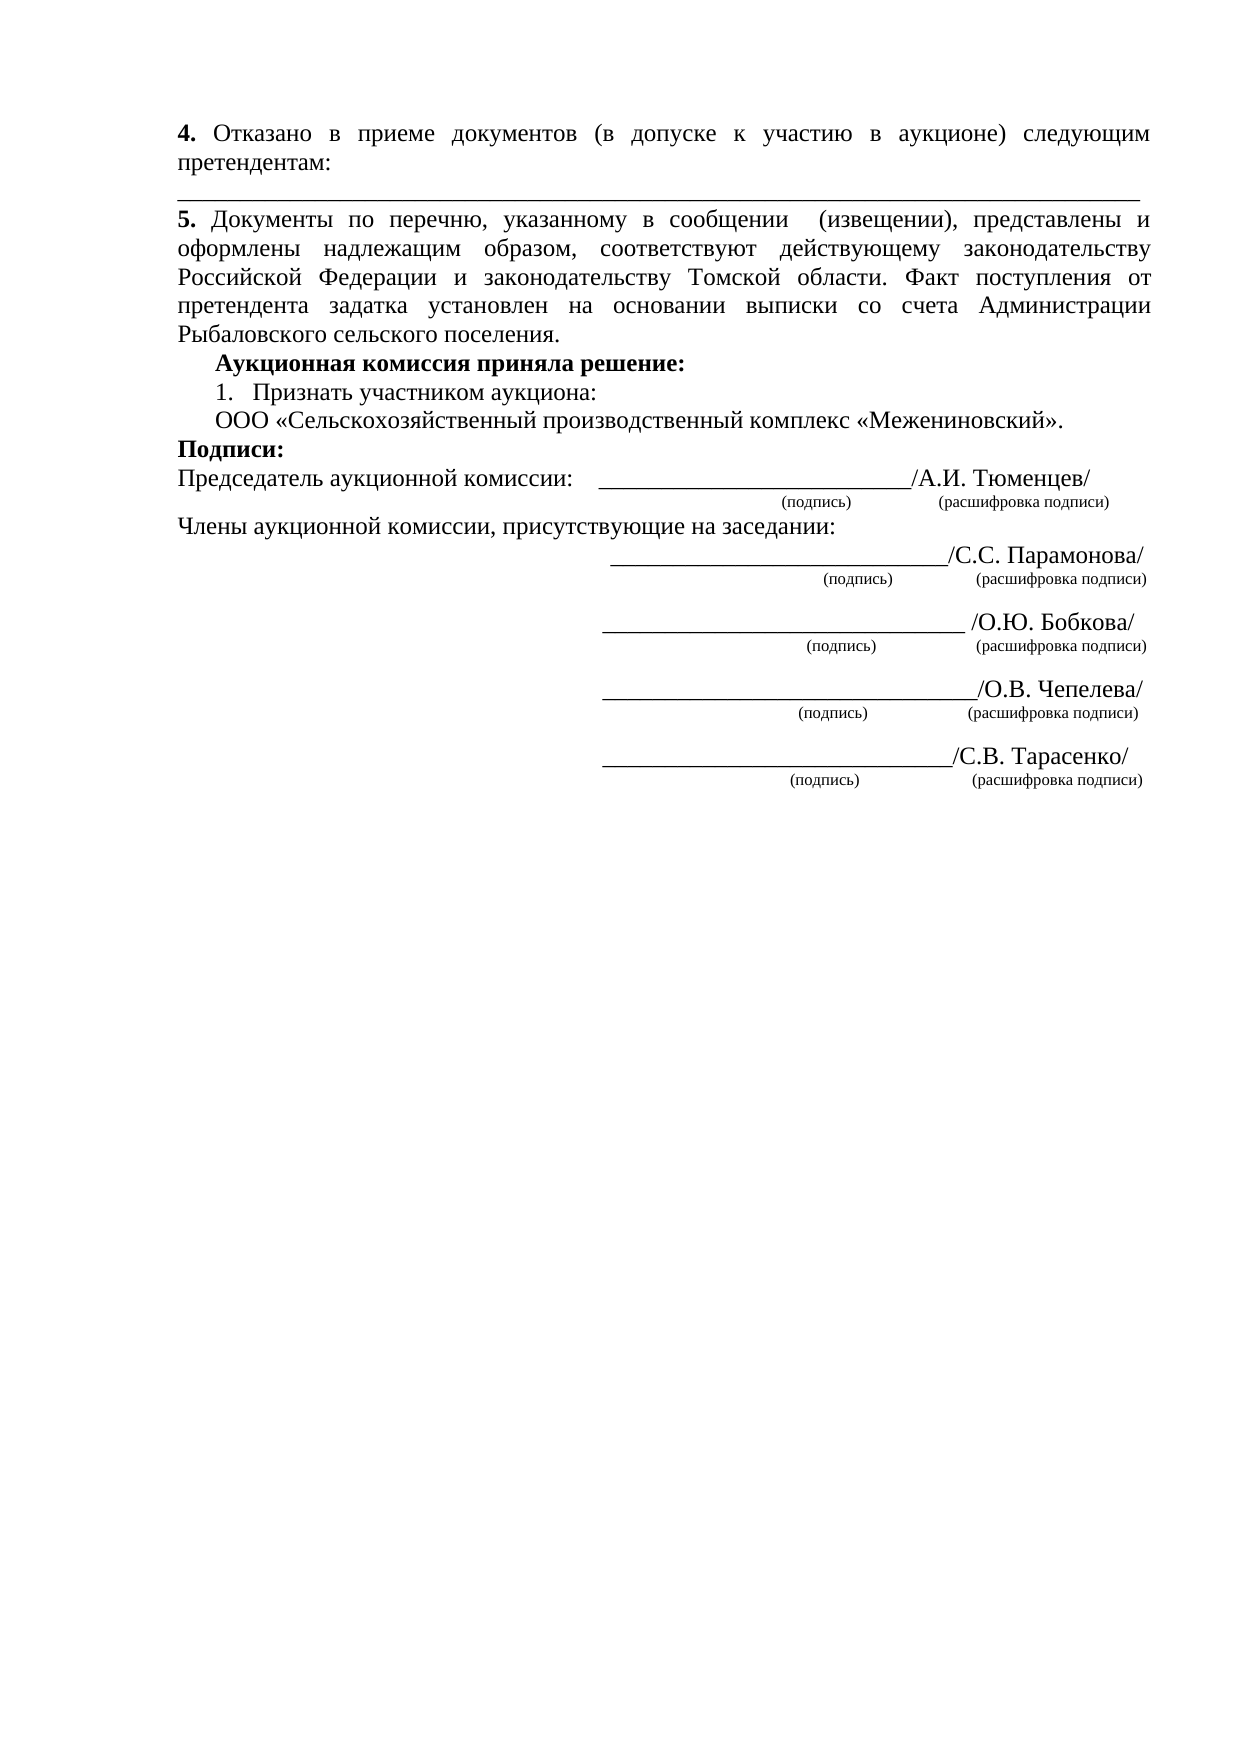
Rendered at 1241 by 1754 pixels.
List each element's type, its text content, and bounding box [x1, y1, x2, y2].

text Аукционная комиссия приняла решение: [177, 348, 1152, 377]
text _____________________________________________________________________________ [177, 176, 1152, 204]
text ___________________________/С.С. Парамонова/ [177, 540, 1152, 568]
text ООО «Сельскохозяйственный производственный комплекс «Межениновский». [177, 406, 1152, 434]
text (подпись) (расшифровка подписи) [177, 492, 1152, 511]
list Признать участником аукциона: [215, 377, 1152, 406]
text (подпись) (расшифровка подписи) [177, 770, 1152, 789]
text 4. Отказано в приеме документов (в допуске к участию в аукционе) следующим претендентам: [177, 118, 1152, 176]
text (подпись) (расшифровка подписи) [177, 703, 1152, 722]
text (подпись) (расшифровка подписи) [177, 636, 1152, 655]
text Подписи: [177, 434, 1152, 463]
text Члены аукционной комиссии, присутствующие на заседании: [177, 511, 1152, 540]
text 5. Документы по перечню, указанному в сообщении (извещении), представлены и оформлены надлежащим образом, соответствуют действующему законодательству Российской Федерации и законодательству Томской области. Факт поступления от претендента задатка установлен на основании выписки со счета Администрации Рыбаловского сельского поселения. [177, 204, 1152, 348]
text Председатель аукционной комиссии: _________________________/А.И. Тюменцев/ [177, 463, 1152, 492]
text ______________________________/О.В. Чепелева/ [177, 674, 1152, 703]
text ____________________________/С.В. Тарасенко/ [177, 741, 1152, 770]
text (подпись) (расшифровка подписи) [177, 568, 1152, 588]
text _____________________________ /О.Ю. Бобкова/ [177, 607, 1152, 636]
